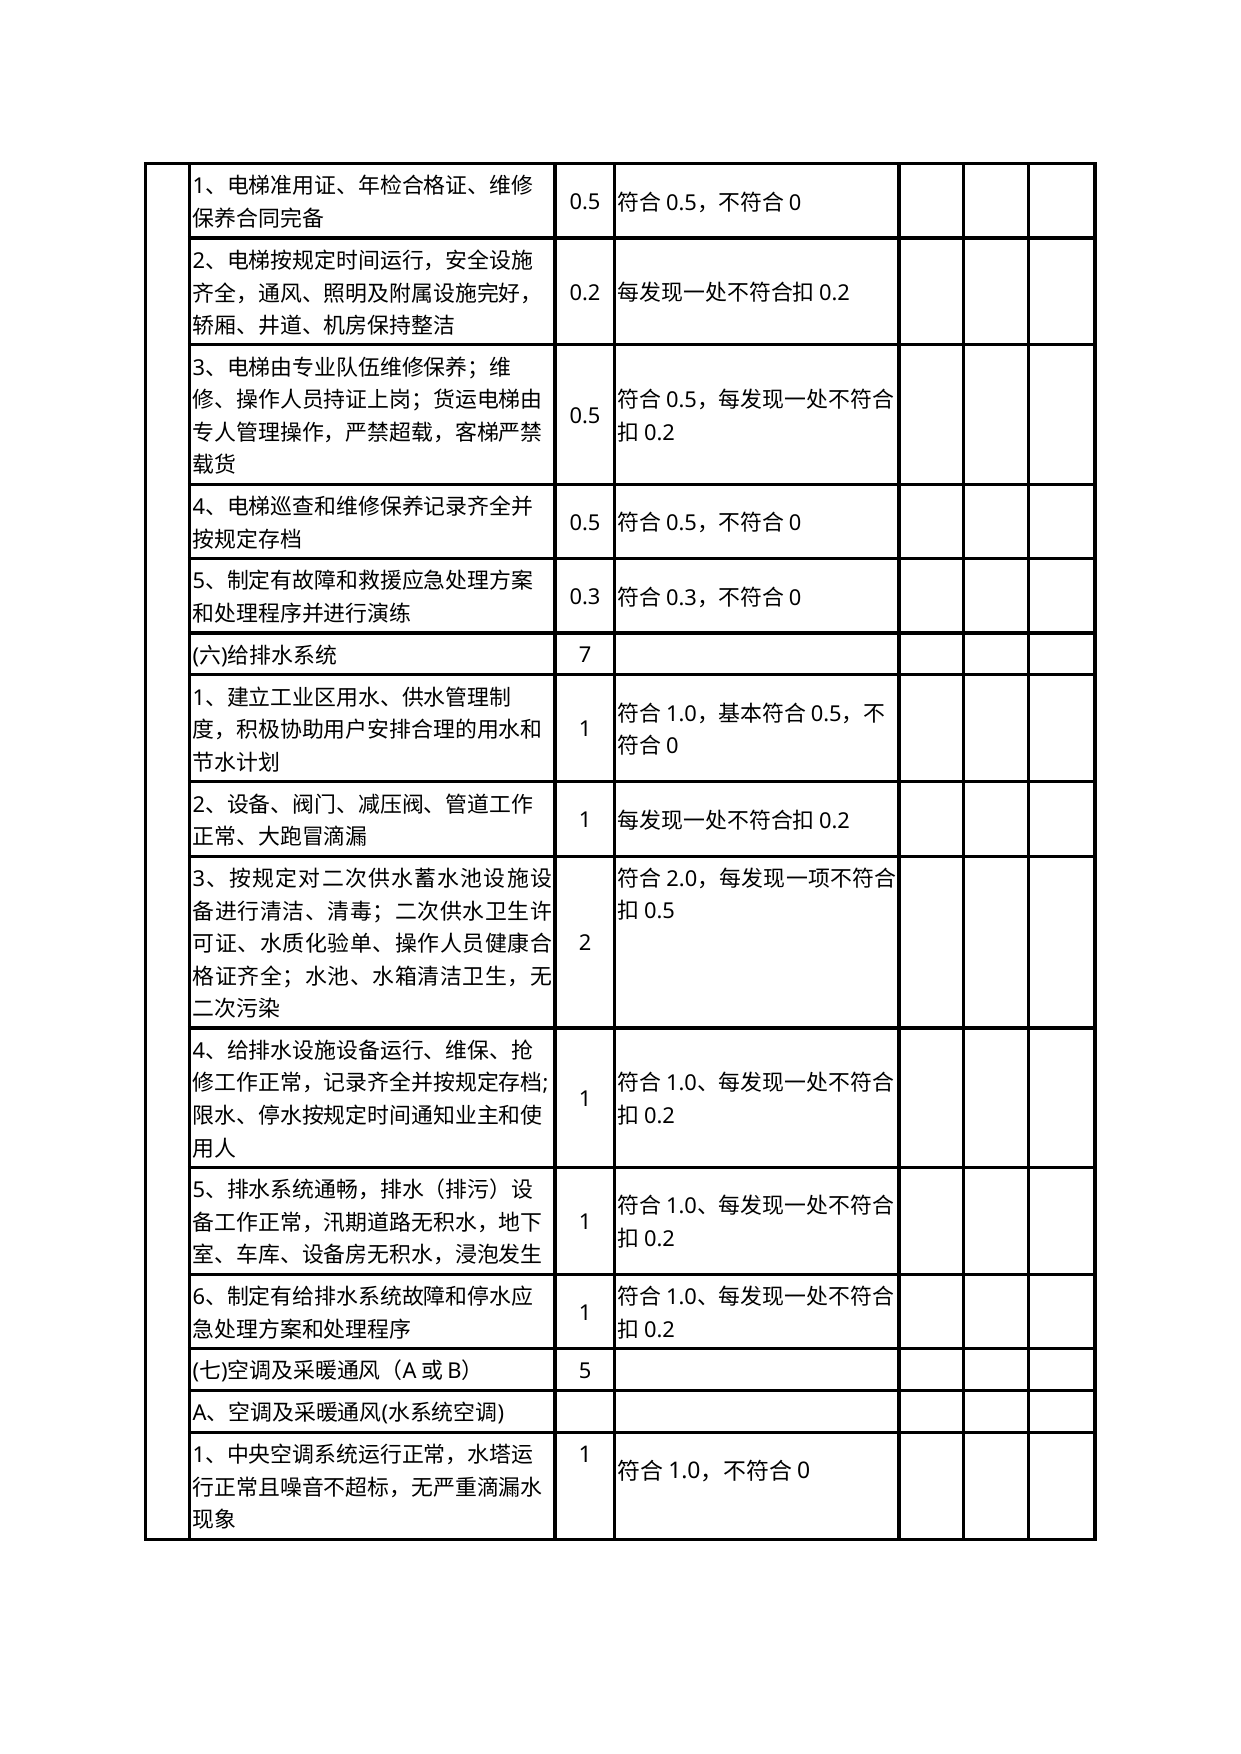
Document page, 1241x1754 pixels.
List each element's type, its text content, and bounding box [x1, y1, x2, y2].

table_cell [965, 560, 1027, 631]
table_cell (六)给排水系统 [191, 635, 553, 673]
table_cell 1 [557, 1169, 613, 1273]
table_cell 5、排水系统通畅，排水（排污）设备工作正常，汛期道路无积水，地下室、车库、设备房无积水，浸泡发生 [191, 1169, 553, 1273]
table_cell 每发现一处不符合扣0.2 [616, 783, 897, 854]
table_cell [901, 858, 962, 1026]
table_cell 符合0.5，不符合0 [616, 486, 897, 557]
table_cell [1030, 1392, 1093, 1431]
table_cell [616, 1392, 897, 1431]
table_cell 2、电梯按规定时间运行，安全设施齐全，通风、照明及附属设施完好，轿厢、井道、机房保持整洁 [191, 240, 553, 343]
table_cell 1、建立工业区用水、供水管理制度，积极协助用户安排合理的用水和节水计划 [191, 676, 553, 780]
table_cell [616, 1350, 897, 1389]
table_cell [965, 1392, 1027, 1431]
table_cell [1030, 676, 1093, 780]
table_cell [965, 346, 1027, 483]
table_cell [901, 560, 962, 631]
table_cell [1030, 1169, 1093, 1273]
table_cell [901, 346, 962, 483]
table_cell 5 [557, 1350, 613, 1389]
table_cell [1030, 1434, 1093, 1538]
table_cell [901, 240, 962, 343]
table_cell [901, 165, 962, 236]
table_cell [1030, 1350, 1093, 1389]
table_cell 1 [557, 783, 613, 854]
table_cell 1 [557, 1434, 613, 1538]
table_cell [965, 783, 1027, 854]
table_cell [1030, 165, 1093, 236]
table_cell [965, 1030, 1027, 1166]
table_cell 符合0.5，每发现一处不符合扣0.2 [616, 346, 897, 483]
table_cell [901, 635, 962, 673]
table_cell 3、电梯由专业队伍维修保养；维修、操作人员持证上岗；货运电梯由专人管理操作，严禁超载，客梯严禁载货 [191, 346, 553, 483]
table_cell [1030, 240, 1093, 343]
table_cell [557, 1392, 613, 1431]
table_cell 0.5 [557, 165, 613, 236]
table_cell 2 [557, 858, 613, 1026]
table_cell 符合1.0、每发现一处不符合扣0.2 [616, 1276, 897, 1347]
table_cell [1030, 346, 1093, 483]
table_cell 0.5 [557, 486, 613, 557]
table_cell (七)空调及采暖通风（A或B） [191, 1350, 553, 1389]
table_cell 0.5 [557, 346, 613, 483]
table_cell [965, 486, 1027, 557]
table_cell [965, 676, 1027, 780]
table_cell [901, 1276, 962, 1347]
table_cell [1030, 635, 1093, 673]
table_cell 符合1.0，不符合0 [616, 1434, 897, 1538]
table_cell [1030, 486, 1093, 557]
table_cell 0.2 [557, 240, 613, 343]
table_cell [1030, 1030, 1093, 1166]
table_cell 符合2.0，每发现一项不符合扣0.5 [616, 858, 897, 1026]
table_cell [965, 1434, 1027, 1538]
table_cell 1 [557, 1030, 613, 1166]
table_cell [616, 635, 897, 673]
table_cell [965, 635, 1027, 673]
table_cell 4、电梯巡查和维修保养记录齐全并按规定存档 [191, 486, 553, 557]
table_cell 符合0.3，不符合0 [616, 560, 897, 631]
table_cell 1、中央空调系统运行正常，水塔运行正常且噪音不超标，无严重滴漏水现象 [191, 1434, 553, 1538]
table_cell [901, 1392, 962, 1431]
table_cell [1030, 1276, 1093, 1347]
table_cell [965, 165, 1027, 236]
table_cell [901, 1434, 962, 1538]
table_cell [1030, 783, 1093, 854]
table_cell 2、设备、阀门、减压阀、管道工作正常、大跑冒滴漏 [191, 783, 553, 854]
table_cell [1030, 560, 1093, 631]
table_cell A、空调及采暖通风(水系统空调) [191, 1392, 553, 1431]
table_cell [901, 1169, 962, 1273]
table_cell [901, 676, 962, 780]
table_cell 符合0.5，不符合0 [616, 165, 897, 236]
table_cell 4、给排水设施设备运行、维保、抢修工作正常，记录齐全并按规定存档;限水、停水按规定时间通知业主和使用人 [191, 1030, 553, 1166]
table_cell 每发现一处不符合扣0.2 [616, 240, 897, 343]
table_cell [901, 486, 962, 557]
table_cell 1 [557, 676, 613, 780]
table_cell [901, 783, 962, 854]
table_cell 5、制定有故障和救援应急处理方案和处理程序并进行演练 [191, 560, 553, 631]
table_cell 符合1.0，基本符合0.5，不符合0 [616, 676, 897, 780]
table_cell [965, 240, 1027, 343]
table_cell [1030, 858, 1093, 1026]
table_cell 6、制定有给排水系统故障和停水应急处理方案和处理程序 [191, 1276, 553, 1347]
table_cell 符合1.0、每发现一处不符合扣0.2 [616, 1030, 897, 1166]
table_cell 7 [557, 635, 613, 673]
table_cell 1、电梯准用证、年检合格证、维修保养合同完备 [191, 165, 553, 236]
table_cell [965, 1276, 1027, 1347]
table_cell 1 [557, 1276, 613, 1347]
table_cell 3、按规定对二次供水蓄水池设施设备进行清洁、清毒；二次供水卫生许可证、水质化验单、操作人员健康合格证齐全；水池、水箱清洁卫生，无二次污染 [191, 858, 553, 1026]
table_cell [965, 858, 1027, 1026]
table_cell 0.3 [557, 560, 613, 631]
table_cell [965, 1350, 1027, 1389]
table_cell [901, 1350, 962, 1389]
table_cell [965, 1169, 1027, 1273]
table_cell [901, 1030, 962, 1166]
table_cell 符合1.0、每发现一处不符合扣0.2 [616, 1169, 897, 1273]
